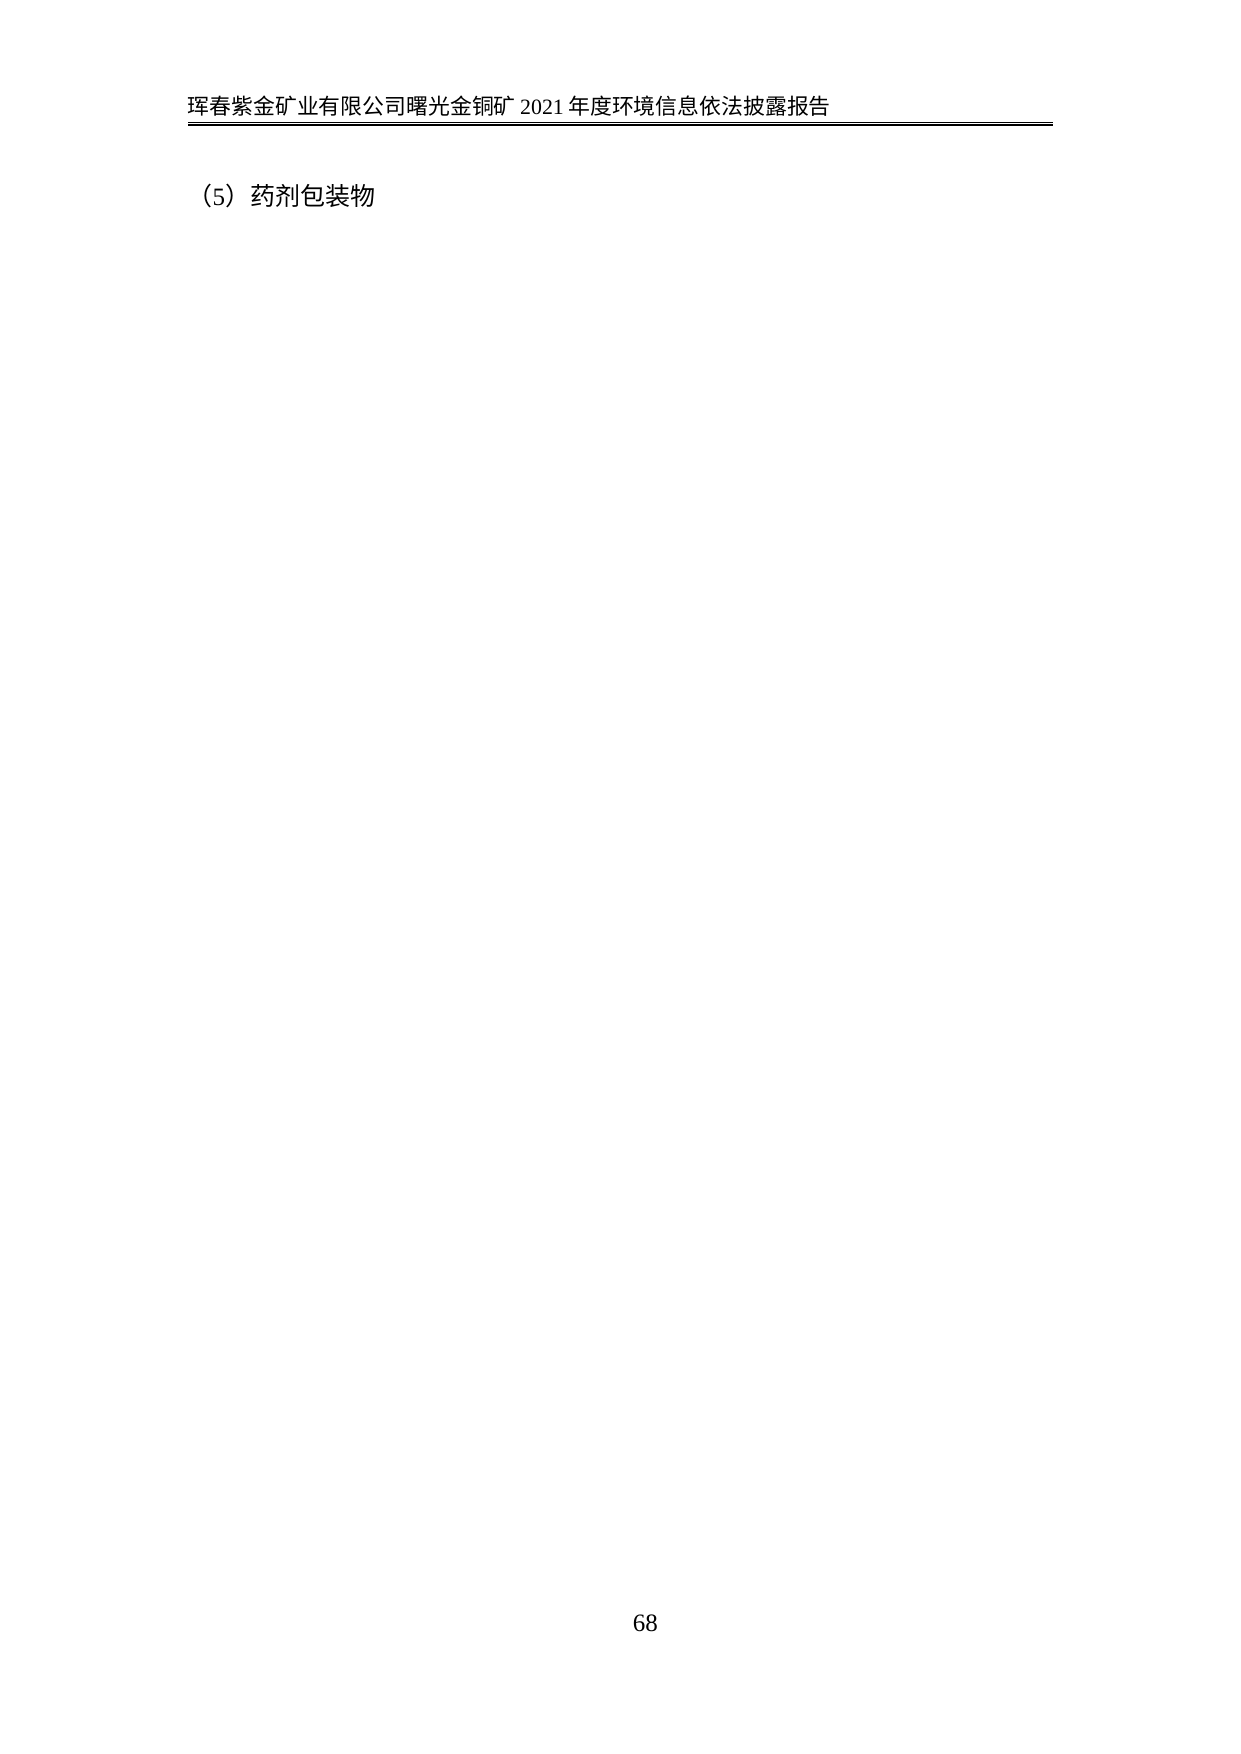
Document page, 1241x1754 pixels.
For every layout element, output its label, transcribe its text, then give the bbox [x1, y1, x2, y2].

list 药剂包装物 [187, 162, 1053, 227]
